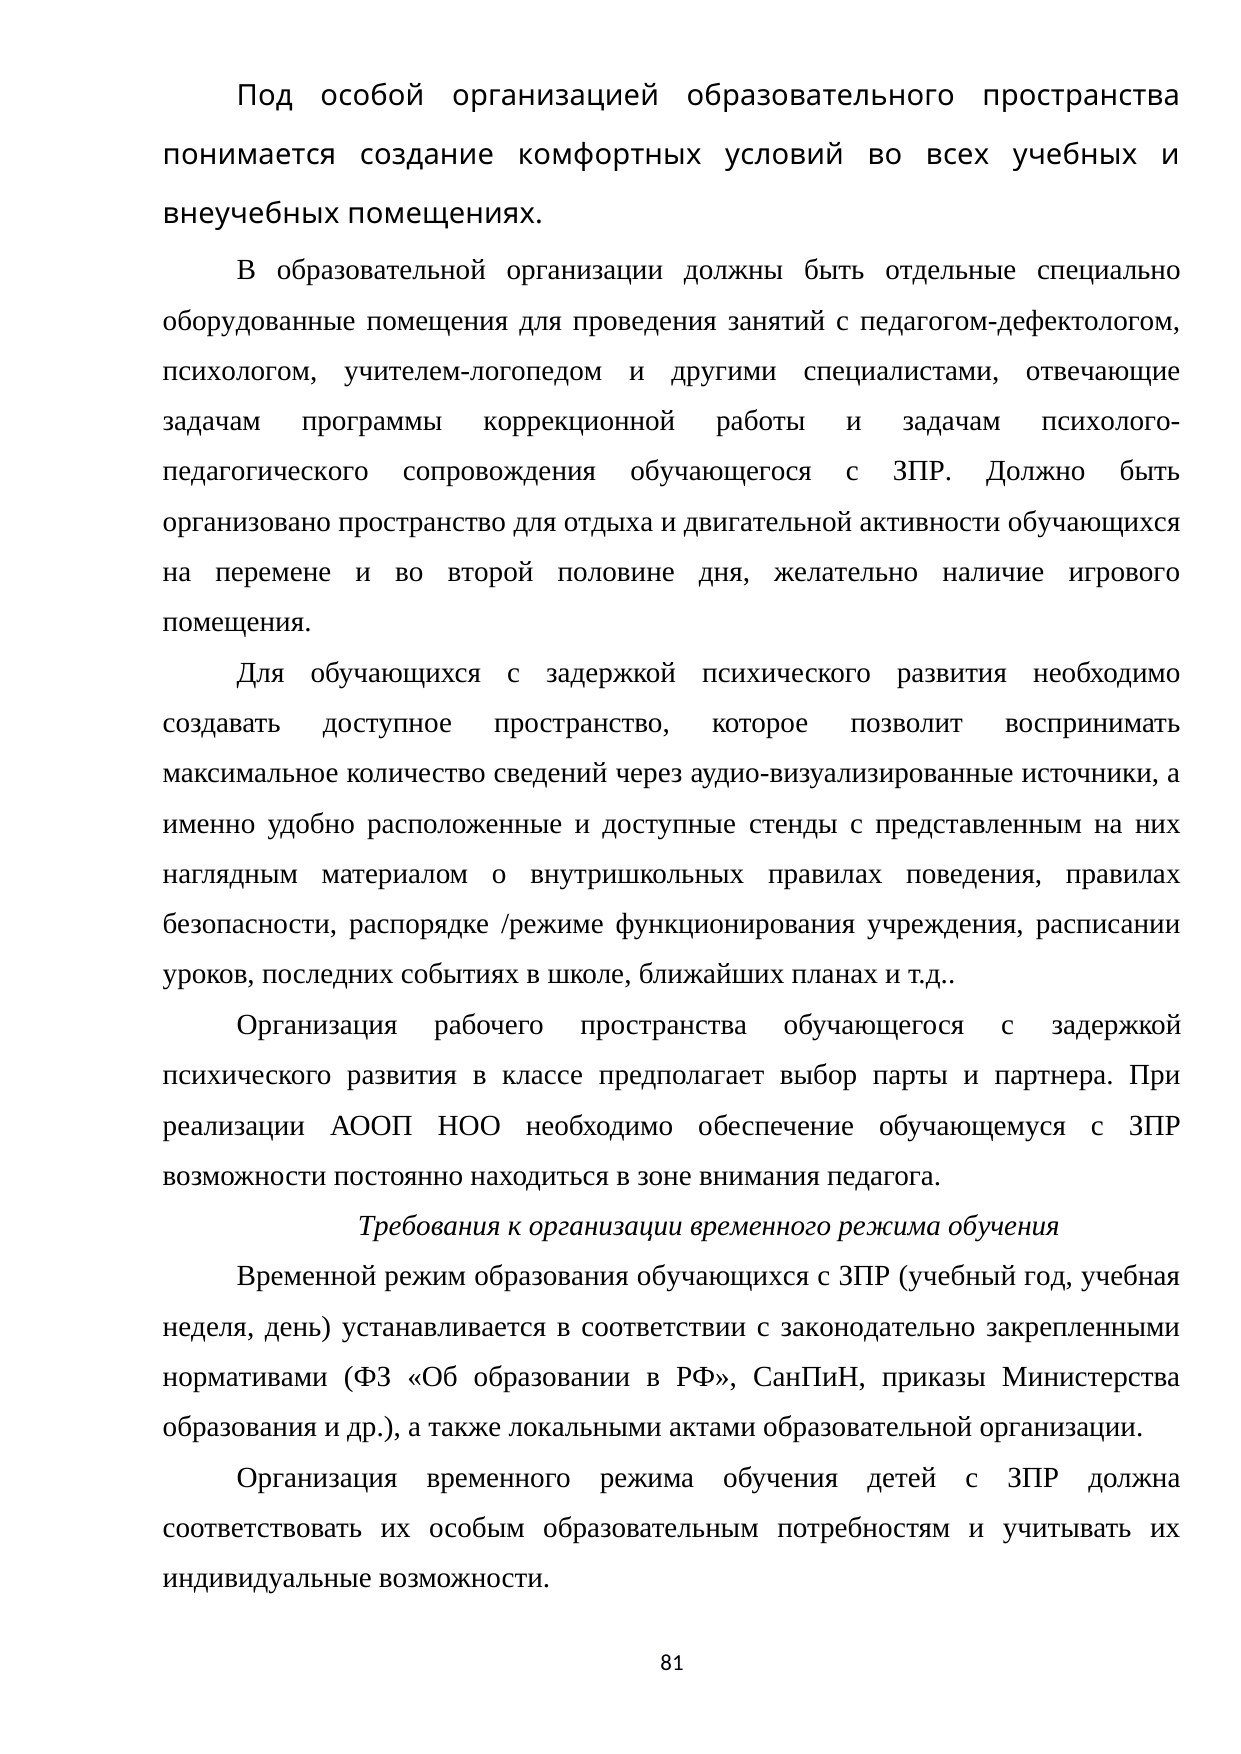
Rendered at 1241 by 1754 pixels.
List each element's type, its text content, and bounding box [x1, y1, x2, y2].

text Временной режим образования обучающихся с ЗПР (учебный год, учебная неделя, день) устанавливается в соответствии с законодательно закрепленными нормативами (ФЗ «Об образовании в РФ», СанПиН, приказы Министерства образования и др.), а также локальными актами образовательной организации. [162, 1258, 1181, 1443]
text Организация рабочего пространства обучающегося с задержкой психического развития в классе предполагает выбор парты и партнера. При реализации АООП НОО необходимо обеспечение обучающемуся с ЗПР возможности постоянно находиться в зоне внимания педагога. [162, 1007, 1181, 1191]
text Организация временного режима обучения детей с ЗПР должна соответствовать их особым образовательным потребностям и учитывать их индивидуальные возможности. [162, 1460, 1181, 1594]
text Для обучающихся с задержкой психического развития необходимо создавать доступное пространство, которое позволит воспринимать максимальное количество сведений через аудио-визуализированные источники, а именно удобно расположенные и доступные стенды с представленным на них наглядным материалом о внутришкольных правилах поведения, правилах безопасности, распорядке /режиме функционирования учреждения, расписании уроков, последних событиях в школе, ближайших планах и т.д.. [162, 655, 1181, 990]
text Требования к организации временного режима обучения [162, 1208, 1181, 1242]
text Под особой организацией образовательного пространства понимается создание комфортных условий во всех учебных и внеучебных помещениях. [162, 74, 1181, 232]
text В образовательной организации должны быть отдельные специально оборудованные помещения для проведения занятий с педагогом-дефектологом, психологом, учителем-логопедом и другими специалистами, отвечающие задачам программы коррекционной работы и задачам психолого-педагогического сопровождения обучающегося с ЗПР. Должно быть организовано пространство для отдыха и двигательной активности обучающихся на перемене и во второй половине дня, желательно наличие игрового помещения. [162, 252, 1181, 638]
